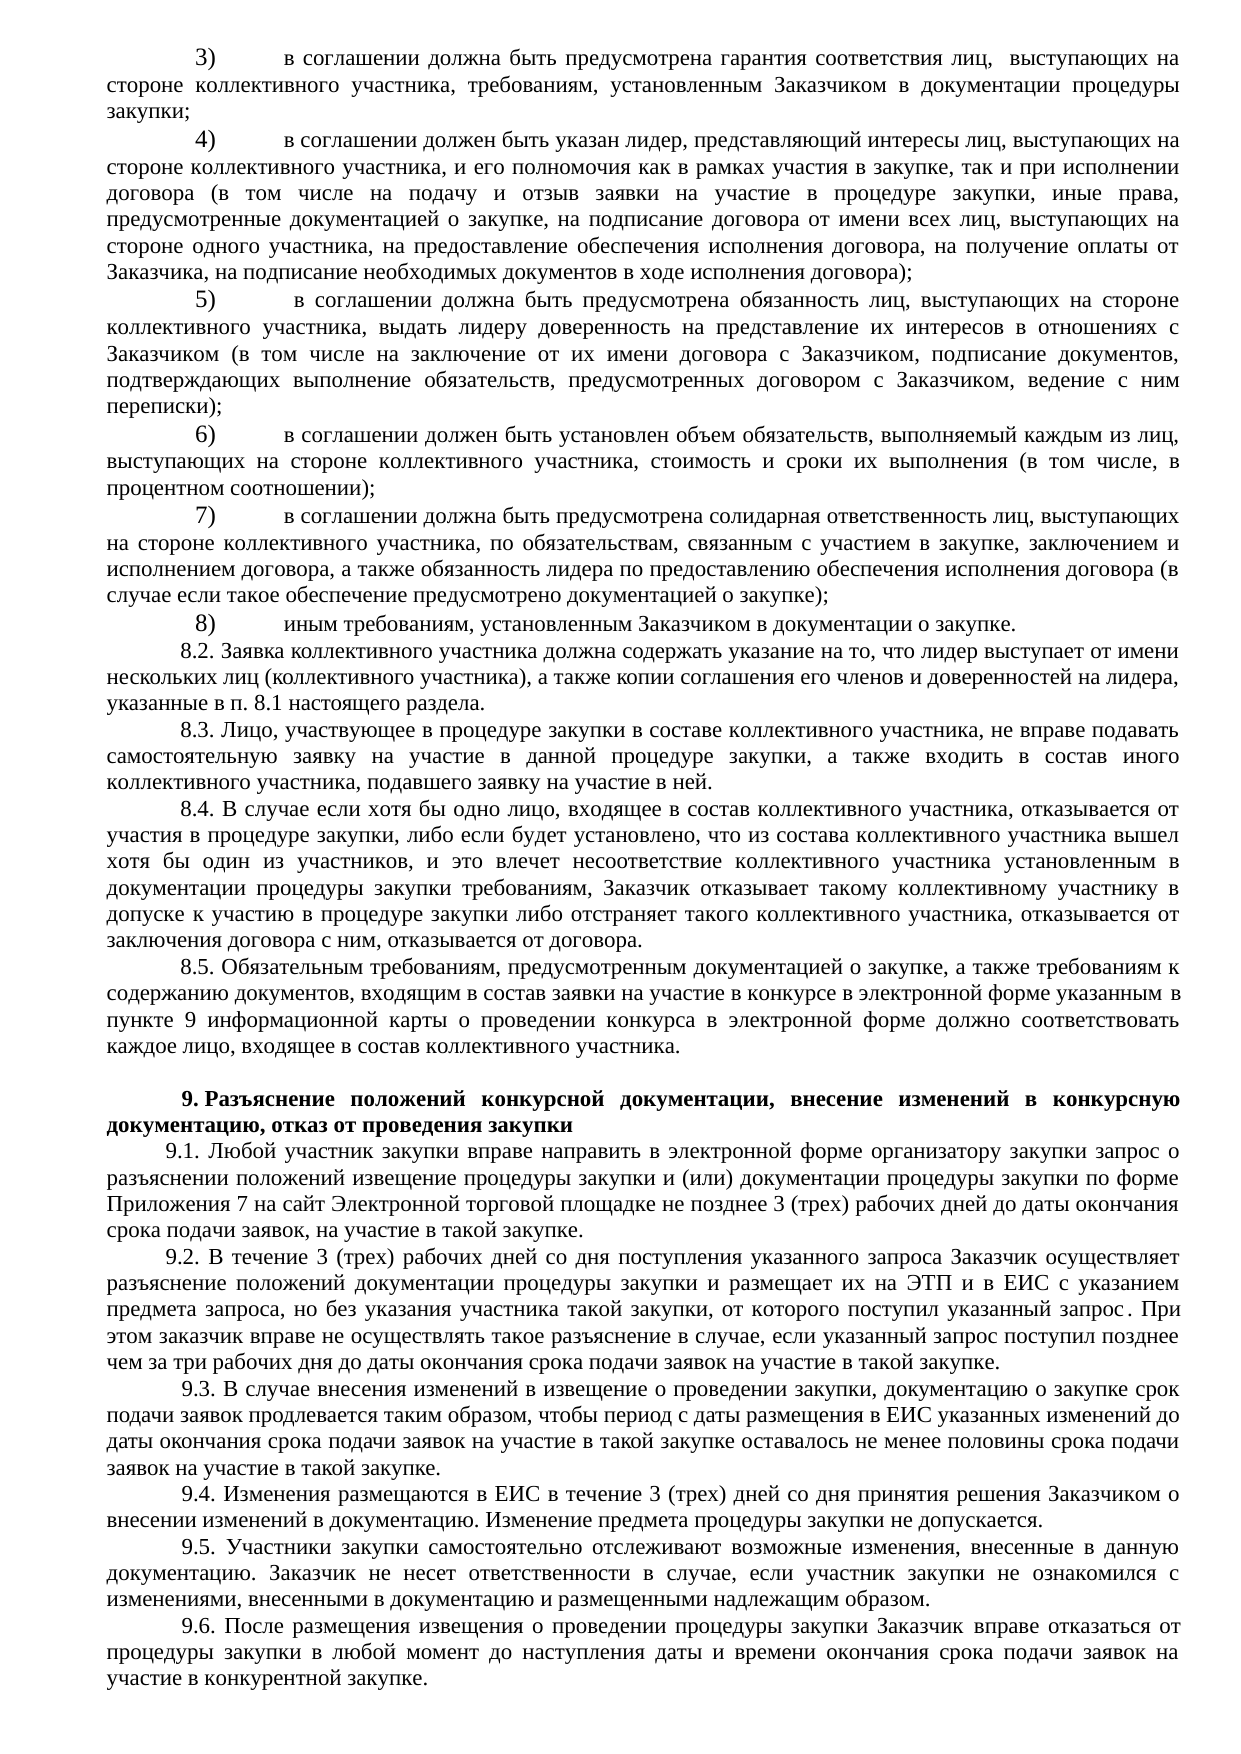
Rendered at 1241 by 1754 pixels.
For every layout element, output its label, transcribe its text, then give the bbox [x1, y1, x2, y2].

text 9.5. Участники закупки самостоятельно отслеживают возможные изменения, внесенные в данную документацию. Заказчик не несет ответственности в случае, если участник закупки не ознакомился с изменениями, внесенными в документацию и размещенными надлежащим образом. [106, 1533, 1181, 1612]
text 8.2. Заявка коллективного участника должна содержать указание на то, что лидер выступает от имени нескольких лиц (коллективного участника), а также копии соглашения его членов и доверенностей на лидера, указанные в п. 8.1 настоящего раздела. [106, 637, 1181, 716]
list в соглашении должен быть указан лидер, представляющий интересы лиц, выступающих на стороне коллективного участника, и его полномочия как в рамках участия в закупке, так и при исполнении договора (в том числе на подачу и отзыв заявки на участие в процедуре закупки, иные права, предусмотренные документацией о закупке, на подписание договора от имени всех лиц, выступающих на стороне одного участника, на предоставление обеспечения исполнения договора, на получение оплаты от Заказчика, на подписание необходимых документов в ходе исполнения договора); [106, 124, 1181, 284]
list иным требованиям, установленным Заказчиком в документации о закупке. [106, 608, 1181, 637]
list в соглашении должна быть предусмотрена солидарная ответственность лиц, выступающих на стороне коллективного участника, по обязательствам, связанным с участием в закупке, заключением и исполнением договора, а также обязанность лидера по предоставлению обеспечения исполнения договора (в случае если такое обеспечение предусмотрено документацией о закупке); [106, 500, 1181, 608]
list в соглашении должен быть установлен объем обязательств, выполняемый каждым из лиц, выступающих на стороне коллективного участника, стоимость и сроки их выполнения (в том числе, в процентном соотношении); [106, 419, 1181, 500]
text 9.1. Любой участник закупки вправе направить в электронной форме организатору закупки запрос о разъяснении положений извещение процедуры закупки и (или) документации процедуры закупки по форме Приложения 7 на сайт Электронной торговой площадке не позднее 3 (трех) рабочих дней до даты окончания срока подачи заявок, на участие в такой закупке. [106, 1137, 1181, 1243]
text 9.6. После размещения извещения о проведении процедуры закупки Заказчик вправе отказаться от процедуры закупки в любой момент до наступления даты и времени окончания срока подачи заявок на участие в конкурентной закупке. [106, 1612, 1181, 1691]
text 9.4. Изменения размещаются в ЕИС в течение 3 (трех) дней со дня принятия решения Заказчиком о внесении изменений в документацию. Изменение предмета процедуры закупки не допускается. [106, 1480, 1181, 1533]
text 8.5. Обязательным требованиям, предусмотренным документацией о закупке, а также требованиям к содержанию документов, входящим в состав заявки на участие в конкурсе в электронной форме указанным в пункте 9 информационной карты о проведении конкурса в электронной форме должно соответствовать каждое лицо, входящее в состав коллективного участника. [106, 953, 1181, 1058]
list в соглашении должна быть предусмотрена обязанность лиц, выступающих на стороне коллективного участника, выдать лидеру доверенность на представление их интересов в отношениях с Заказчиком (в том числе на заключение от их имени договора с Заказчиком, подписание документов, подтверждающих выполнение обязательств, предусмотренных договором с Заказчиком, ведение с ним переписки); [106, 284, 1181, 419]
text 9.2. В течение 3 (трех) рабочих дней со дня поступления указанного запроса Заказчик осуществляет разъяснение положений документации процедуры закупки и размещает их на ЭТП и в ЕИС с указанием предмета запроса, но без указания участника такой закупки, от которого поступил указанный запрос. При этом заказчик вправе не осуществлять такое разъяснение в случае, если указанный запрос поступил позднее чем за три рабочих дня до даты окончания срока подачи заявок на участие в такой закупке. [106, 1243, 1181, 1374]
text 9.3. В случае внесения изменений в извещение о проведении закупки, документацию о закупке срок подачи заявок продлевается таким образом, чтобы период с даты размещения в ЕИС указанных изменений до даты окончания срока подачи заявок на участие в такой закупке оставалось не менее половины срока подачи заявок на участие в такой закупке. [106, 1374, 1181, 1480]
text 9. Разъяснение положений конкурсной документации, внесение изменений в конкурсную документацию, отказ от проведения закупки [106, 1085, 1181, 1137]
text 8.4. В случае если хотя бы одно лицо, входящее в состав коллективного участника, отказывается от участия в процедуре закупки, либо если будет установлено, что из состава коллективного участника вышел хотя бы один из участников, и это влечет несоответствие коллективного участника установленным в документации процедуры закупки требованиям, Заказчик отказывает такому коллективному участнику в допуске к участию в процедуре закупки либо отстраняет такого коллективного участника, отказывается от заключения договора с ним, отказывается от договора. [106, 795, 1181, 953]
text 8.3. Лицо, участвующее в процедуре закупки в составе коллективного участника, не вправе подавать самостоятельную заявку на участие в данной процедуре закупки, а также входить в состав иного коллективного участника, подавшего заявку на участие в ней. [106, 716, 1181, 795]
list в соглашении должна быть предусмотрена гарантия соответствия лиц, выступающих на стороне коллективного участника, требованиям, установленным Заказчиком в документации процедуры закупки; [106, 42, 1181, 124]
